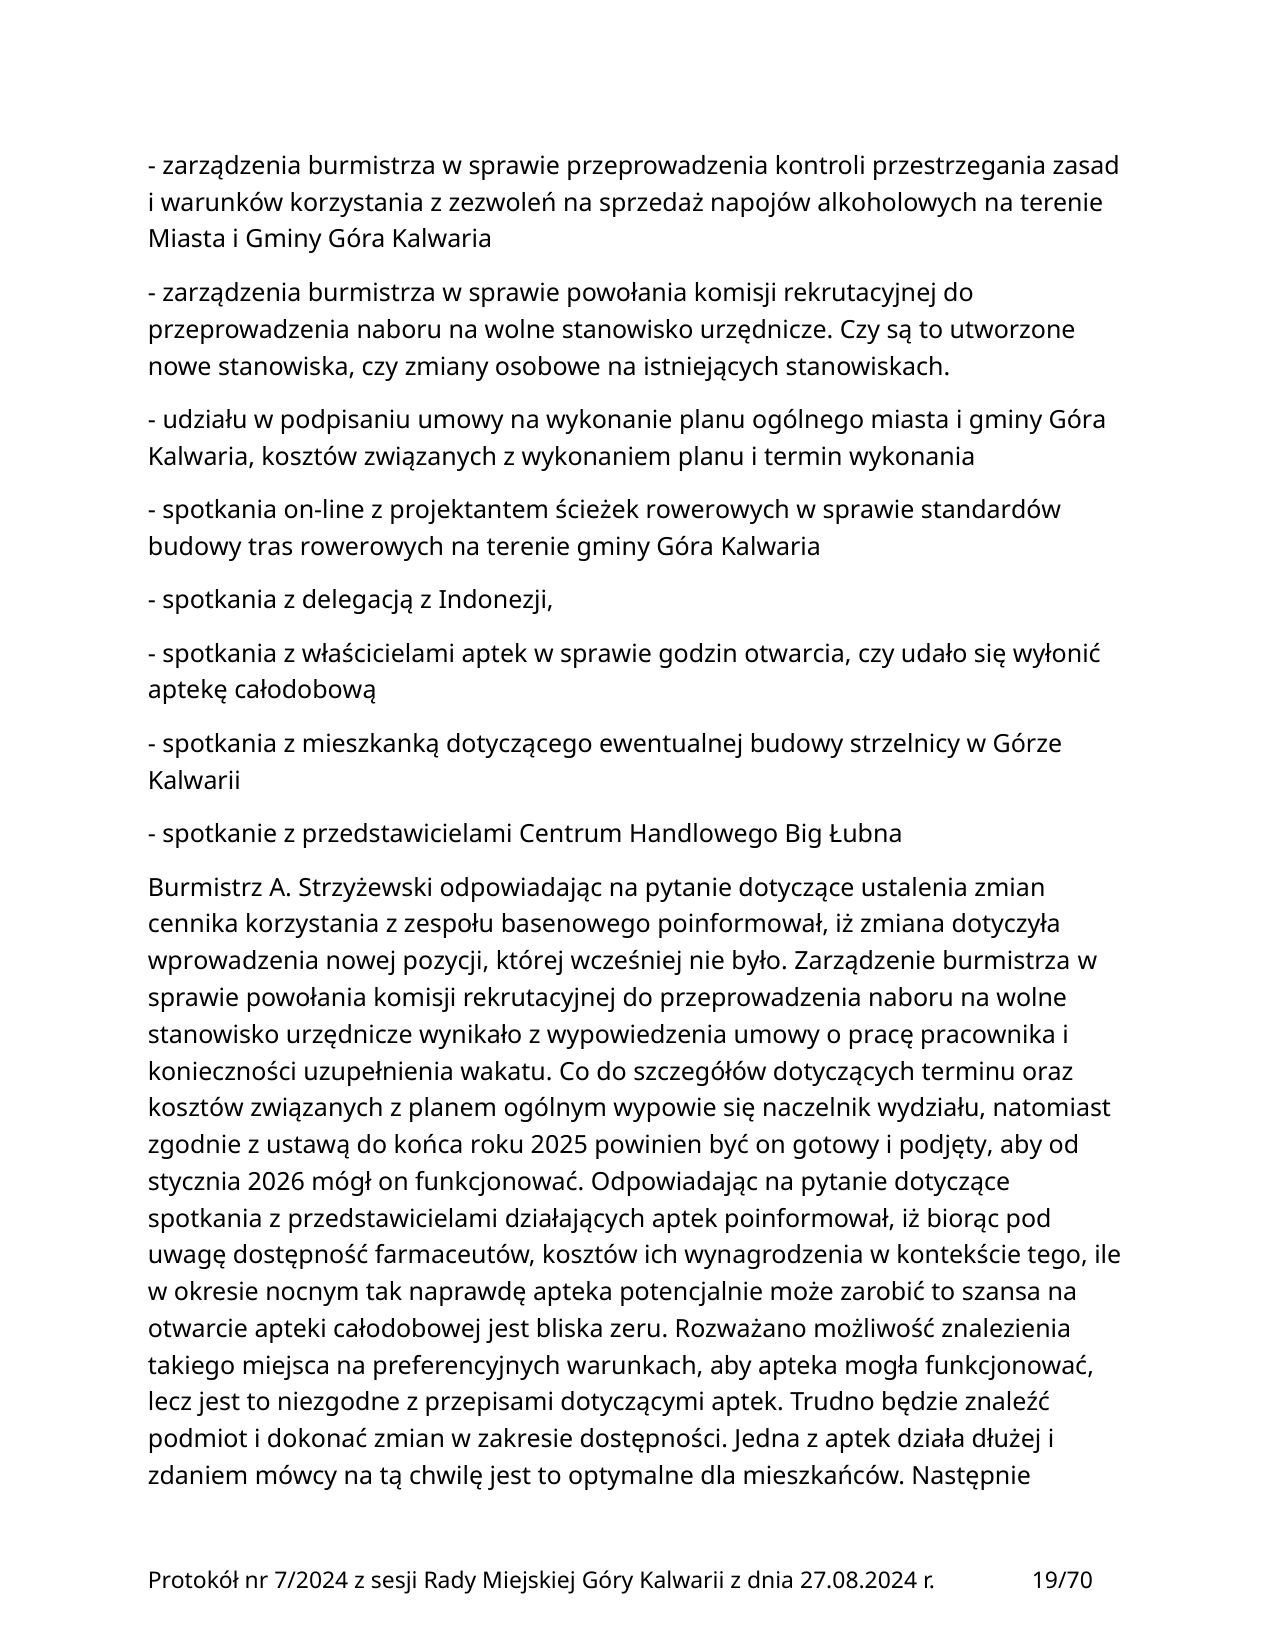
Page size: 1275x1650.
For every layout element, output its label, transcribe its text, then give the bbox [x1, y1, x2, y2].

text - spotkania z delegacją z Indonezji, [148, 582, 1127, 616]
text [148, 869, 1127, 1492]
text - spotkanie z przedstawicielami Centrum Handlowego Big Łubna [148, 816, 1127, 850]
text - zarządzenia burmistrza w sprawie przeprowadzenia kontroli przestrzegania zasad i warunków korzystania z zezwoleń na sprzedaż napojów alkoholowych na terenie Miasta i Gminy Góra Kalwaria [148, 148, 1127, 255]
text - udziału w podpisaniu umowy na wykonanie planu ogólnego miasta i gminy Góra Kalwaria, kosztów związanych z wykonaniem planu i termin wykonania [148, 402, 1127, 472]
text - zarządzenia burmistrza w sprawie powołania komisji rekrutacyjnej do przeprowadzenia naboru na wolne stanowisko urzędnicze. Czy są to utworzone nowe stanowiska, czy zmiany osobowe na istniejących stanowiskach. [148, 274, 1127, 382]
text - spotkania on-line z projektantem ścieżek rowerowych w sprawie standardów budowy tras rowerowych na terenie gminy Góra Kalwaria [148, 492, 1127, 563]
text - spotkania z mieszkanką dotyczącego ewentualnej budowy strzelnicy w Górze Kalwarii [148, 726, 1127, 796]
text - spotkania z właścicielami aptek w sprawie godzin otwarcia, czy udało się wyłonić aptekę całodobową [148, 635, 1127, 706]
